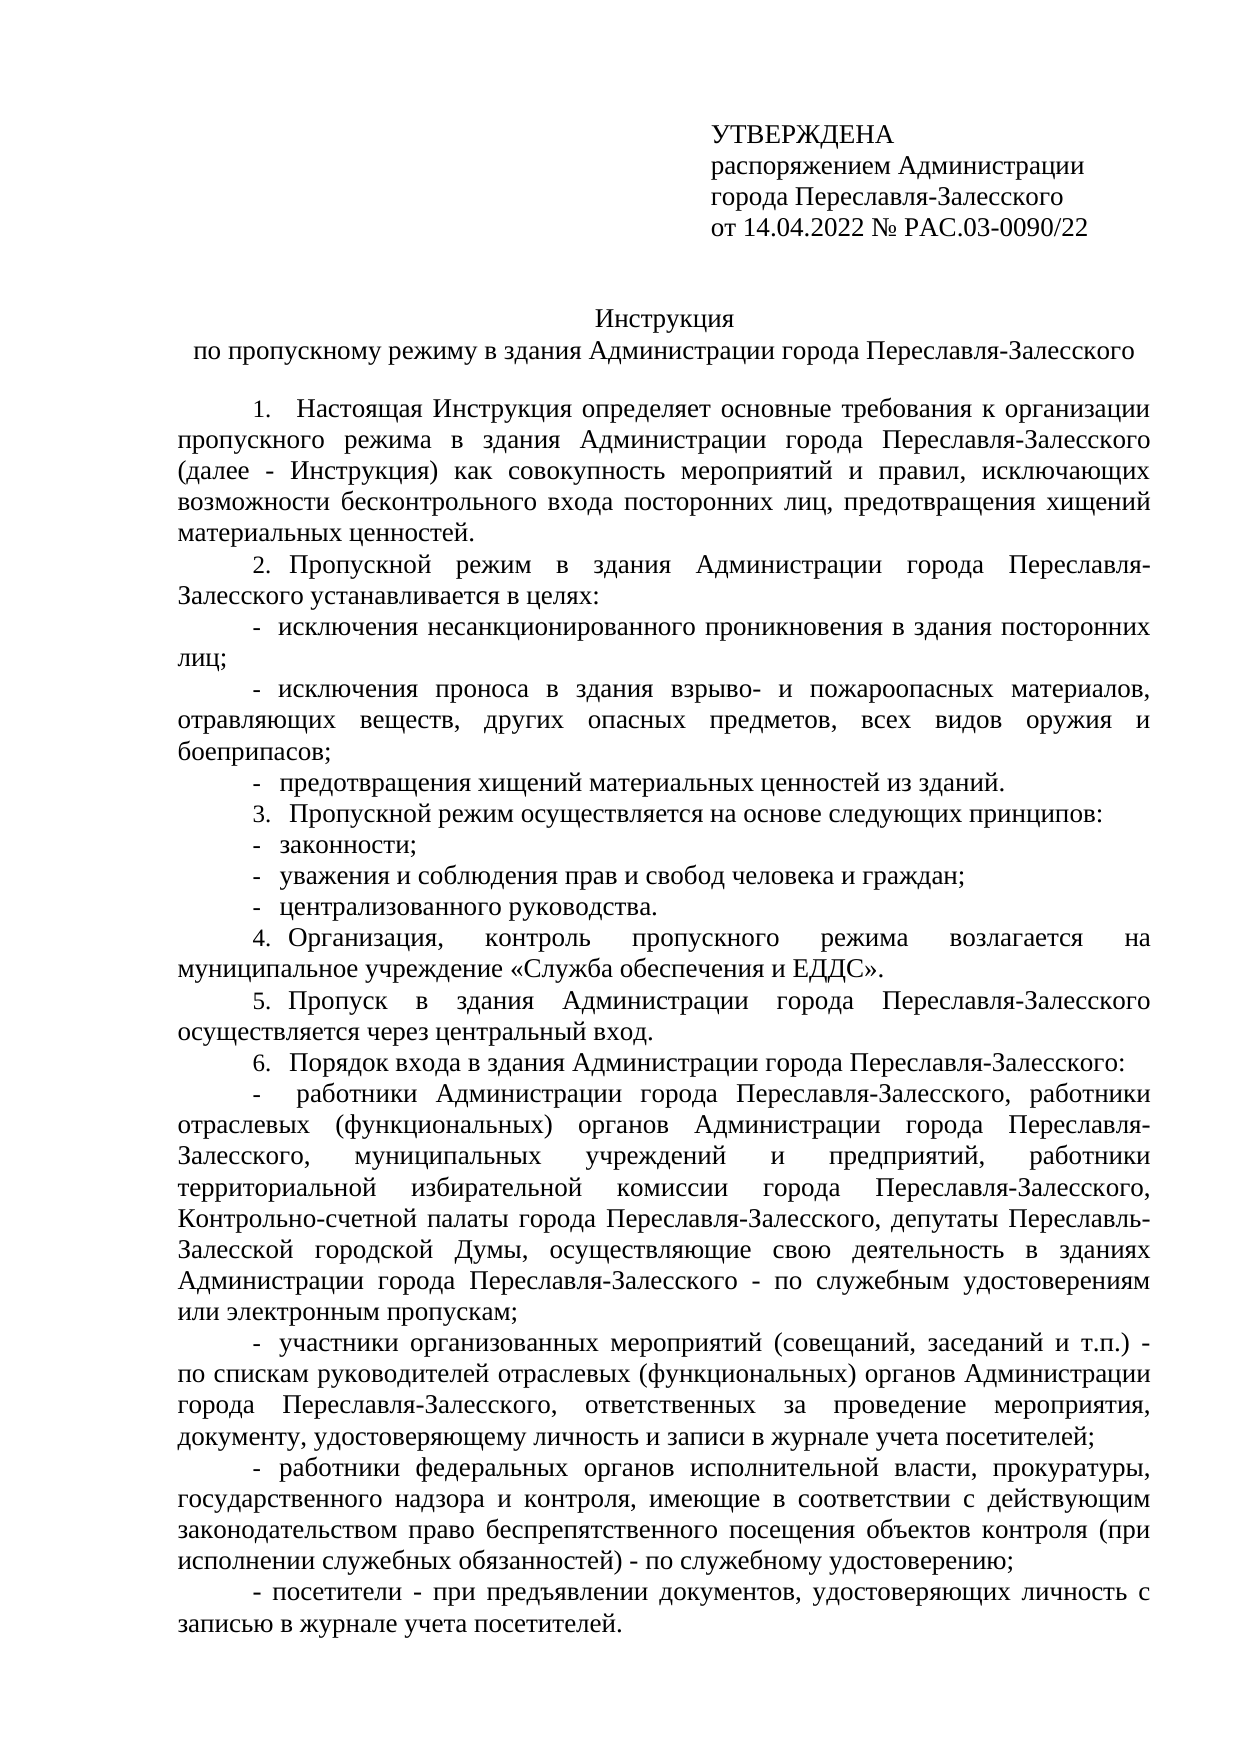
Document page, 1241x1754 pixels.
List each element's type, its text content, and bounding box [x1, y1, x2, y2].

list Пропускной режим осуществляется на основе следующих принципов: [177, 797, 1152, 828]
text Инструкция [177, 303, 1152, 334]
list участники организованных мероприятий (совещаний, заседаний и т.п.) - по спискам руководителей отраслевых (функциональных) органов Администрации города Переславля-Залесского, ответственных за проведение мероприятия, документу, удостоверяющему личность и записи в журнале учета посетителей; [177, 1326, 1152, 1451]
list работники федеральных органов исполнительной власти, прокуратуры, государственного надзора и контроля, имеющие в соответствии с действующим законодательством право беспрепятственного посещения объектов контроля (при исполнении служебных обязанностей) - по служебному удостоверению; [177, 1451, 1152, 1576]
text УТВЕРЖДЕНА [711, 118, 1152, 149]
list Пропуск в здания Администрации города Переславля-Залесского осуществляется через центральный вход. [177, 984, 1152, 1046]
list работники Администрации города Переславля-Залесского, работники отраслевых (функциональных) органов Администрации города Переславля-Залесского, муниципальных учреждений и предприятий, работники территориальной избирательной комиссии города Переславля-Залесского, Контрольно-счетной палаты города Переславля-Залесского, депутаты Переславль-Залесской городской Думы, осуществляющие свою деятельность в зданиях Администрации города Переславля-Залесского - по служебным удостоверениям или электронным пропускам; [177, 1077, 1152, 1326]
list Настоящая Инструкция определяет основные требования к организации пропускного режима в здания Администрации города Переславля-Залесского (далее - Инструкция) как совокупность мероприятий и правил, исключающих возможности бесконтрольного входа посторонних лиц, предотвращения хищений материальных ценностей. [177, 392, 1152, 548]
text от 14.04.2022 № РАС.03-0090/22 [711, 212, 1152, 243]
list Организация, контроль пропускного режима возлагается на муниципальное учреждение «Служба обеспечения и ЕДДС». [177, 921, 1152, 984]
list исключения несанкционированного проникновения в здания посторонних лиц; [177, 610, 1152, 672]
list Пропускной режим в здания Администрации города Переславля-Залесского устанавливается в целях: [177, 548, 1152, 610]
list Порядок входа в здания Администрации города Переславля-Залесского: [177, 1046, 1152, 1077]
text - посетители - при предъявлении документов, удостоверяющих личность с записью в журнале учета посетителей. [177, 1576, 1152, 1638]
list централизованного руководства. [177, 890, 1152, 921]
text по пропускному режиму в здания Администрации города Переславля-Залесского [177, 334, 1152, 365]
list предотвращения хищений материальных ценностей из зданий. [177, 766, 1152, 797]
text распоряжением Администрации города Переславля-Залесского [711, 149, 1152, 212]
list законности; [177, 828, 1152, 859]
list уважения и соблюдения прав и свобод человека и граждан; [177, 859, 1152, 890]
list исключения проноса в здания взрыво- и пожароопасных материалов, отравляющих веществ, других опасных предметов, всех видов оружия и боеприпасов; [177, 672, 1152, 766]
